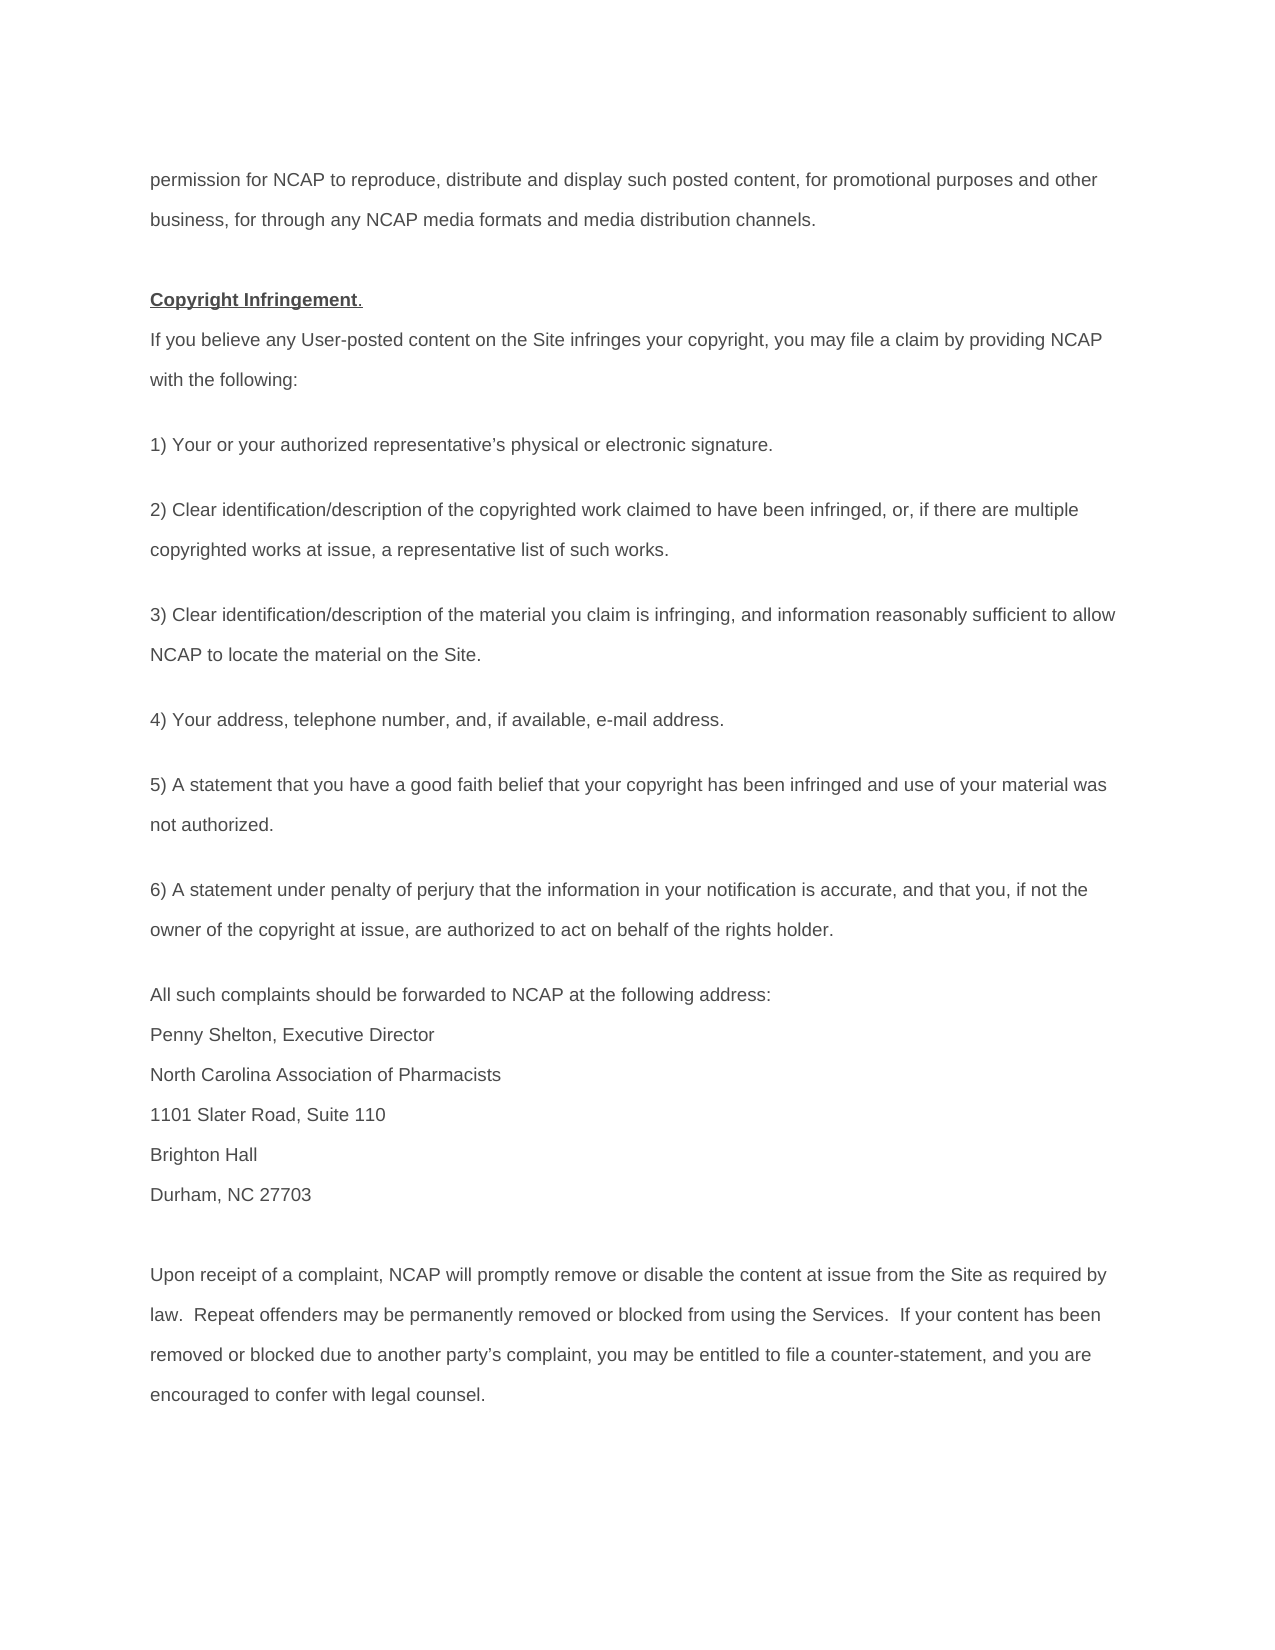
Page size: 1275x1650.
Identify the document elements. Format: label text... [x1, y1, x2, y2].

text Copyright Infringement. [150, 270, 1125, 310]
text 6) A statement under penalty of perjury that the information in your notification is accurate, and that you, if not the owner of the copyright at issue, are authorized to act on behalf of the rights holder. [150, 860, 1125, 940]
text All such complaints should be forwarded to NCAP at the following address: Penny Shelton, Executive Director North Carolina Association of Pharmacists 1101 Slater Road, Suite 110 Brighton Hall Durham, NC 27703 Upon receipt of a complaint, NCAP will promptly remove or disable the content at issue from the Site as required by law. Repeat offenders may be permanently removed or blocked from using the Services. If your content has been removed or blocked due to another party’s complaint, you may be entitled to file a counter-statement, and you are encouraged to confer with legal counsel. [150, 965, 1125, 1405]
text 3) Clear identification/description of the material you claim is infringing, and information reasonably sufficient to allow NCAP to locate the material on the Site. [150, 585, 1125, 665]
text 5) A statement that you have a good faith belief that your copyright has been infringed and use of your material was not authorized. [150, 755, 1125, 835]
text If you believe any User-posted content on the Site infringes your copyright, you may file a claim by providing NCAP with the following: [150, 310, 1125, 390]
text 2) Clear identification/description of the copyrighted work claimed to have been infringed, or, if there are multiple copyrighted works at issue, a representative list of such works. [150, 480, 1125, 560]
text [150, 150, 1125, 230]
text 4) Your address, telephone number, and, if available, e-mail address. [150, 690, 1125, 730]
text 1) Your or your authorized representative’s physical or electronic signature. [150, 415, 1125, 455]
